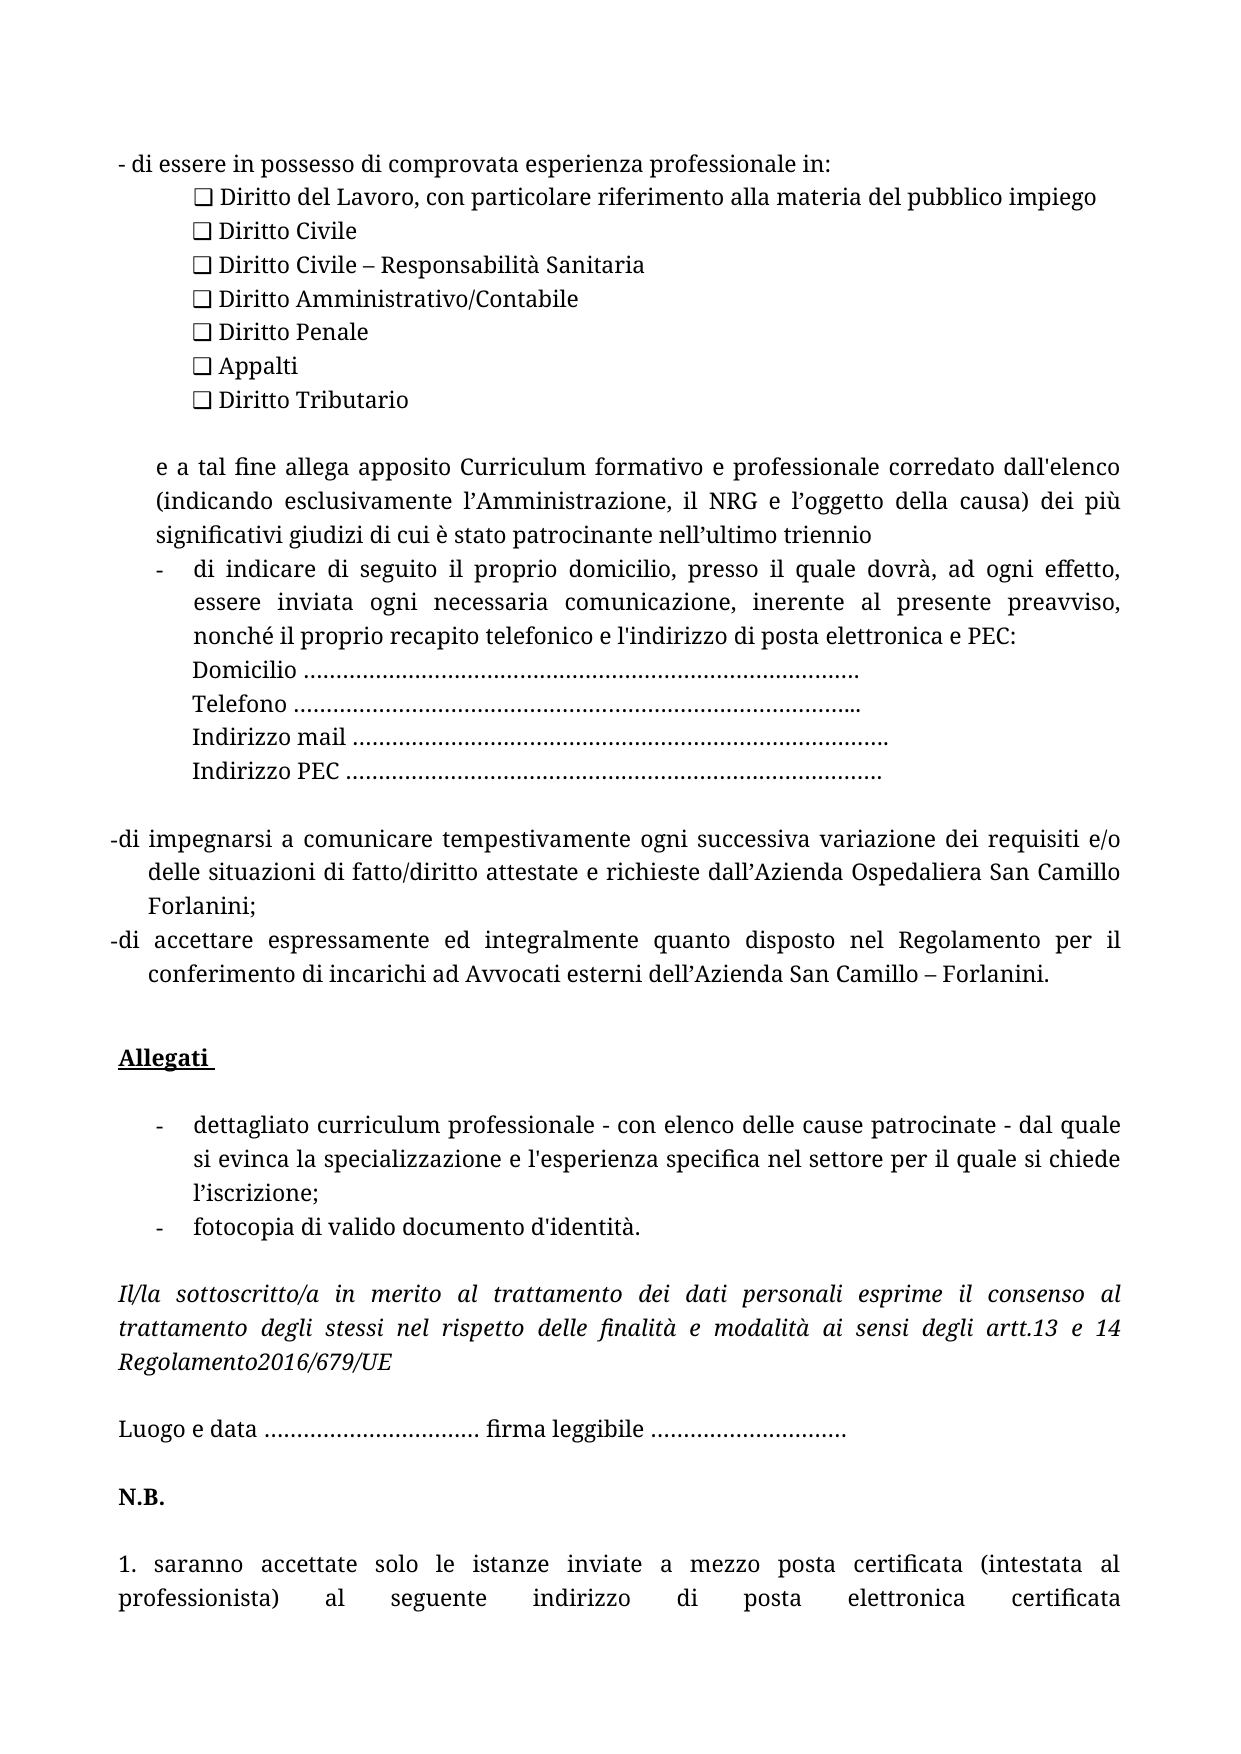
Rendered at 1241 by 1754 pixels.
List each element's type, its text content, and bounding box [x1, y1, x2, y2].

text Domicilio …………………………………………………………………………. [118, 654, 1122, 685]
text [118, 1548, 1122, 1613]
list fotocopia di valido documento d'identità. [156, 1211, 1122, 1242]
list di accettare espressamente ed integralmente quanto disposto nel Regolamento per il conferimento di incarichi ad Avvocati esterni dell’Azienda San Camillo – Forlanini. [110, 924, 1122, 989]
text ❑ Diritto Amministrativo/Contabile [118, 283, 1122, 314]
list di indicare di seguito il proprio domicilio, presso il quale dovrà, ad ogni effetto, essere inviata ogni necessaria comunicazione, inerente al presente preavviso, nonché il proprio recapito telefonico e l'indirizzo di posta elettronica e PEC: [156, 553, 1122, 651]
text Telefono …………………………………………………………………………... [118, 688, 1122, 719]
text e a tal fine allega apposito Curriculum formativo e professionale corredato dall'elenco (indicando esclusivamente l’Amministrazione, il NRG e l’oggetto della causa) dei più significativi giudizi di cui è stato patrocinante nell’ultimo triennio [156, 451, 1122, 550]
text ❑ Diritto Civile [118, 215, 1122, 246]
list di impegnarsi a comunicare tempestivamente ogni successiva variazione dei requisiti e/o delle situazioni di fatto/diritto attestate e richieste dall’Azienda Ospedaliera San Camillo Forlanini; [110, 823, 1122, 921]
text ❑ Diritto Civile – Responsabilità Sanitaria [118, 249, 1122, 280]
text - di essere in possesso di comprovata esperienza professionale in: [118, 148, 1122, 179]
text ❑ Diritto Penale [118, 316, 1122, 348]
text ❑ Diritto del Lavoro, con particolare riferimento alla materia del pubblico impiego [192, 181, 1122, 213]
text Indirizzo PEC ………………………………………………………………………. [118, 755, 1122, 786]
text ❑ Diritto Tributario [118, 384, 1122, 415]
text ❑ Appalti [118, 350, 1122, 381]
text Indirizzo mail ………………………………………………………………………. [118, 721, 1122, 753]
list dettagliato curriculum professionale - con elenco delle cause patrocinate - dal quale si evinca la specializzazione e l'esperienza specifica nel settore per il quale si chiede l’iscrizione; [156, 1109, 1122, 1208]
text Il/la sottoscritto/a in merito al trattamento dei dati personali esprime il consenso al trattamento degli stessi nel rispetto delle finalità e modalità ai sensi degli artt.13 e 14 Regolamento2016/679/UE [118, 1278, 1122, 1377]
text Allegati [118, 1042, 1122, 1073]
text Luogo e data …………………………… firma leggibile ………………………… [118, 1413, 1122, 1444]
text N.B. [118, 1481, 1122, 1512]
